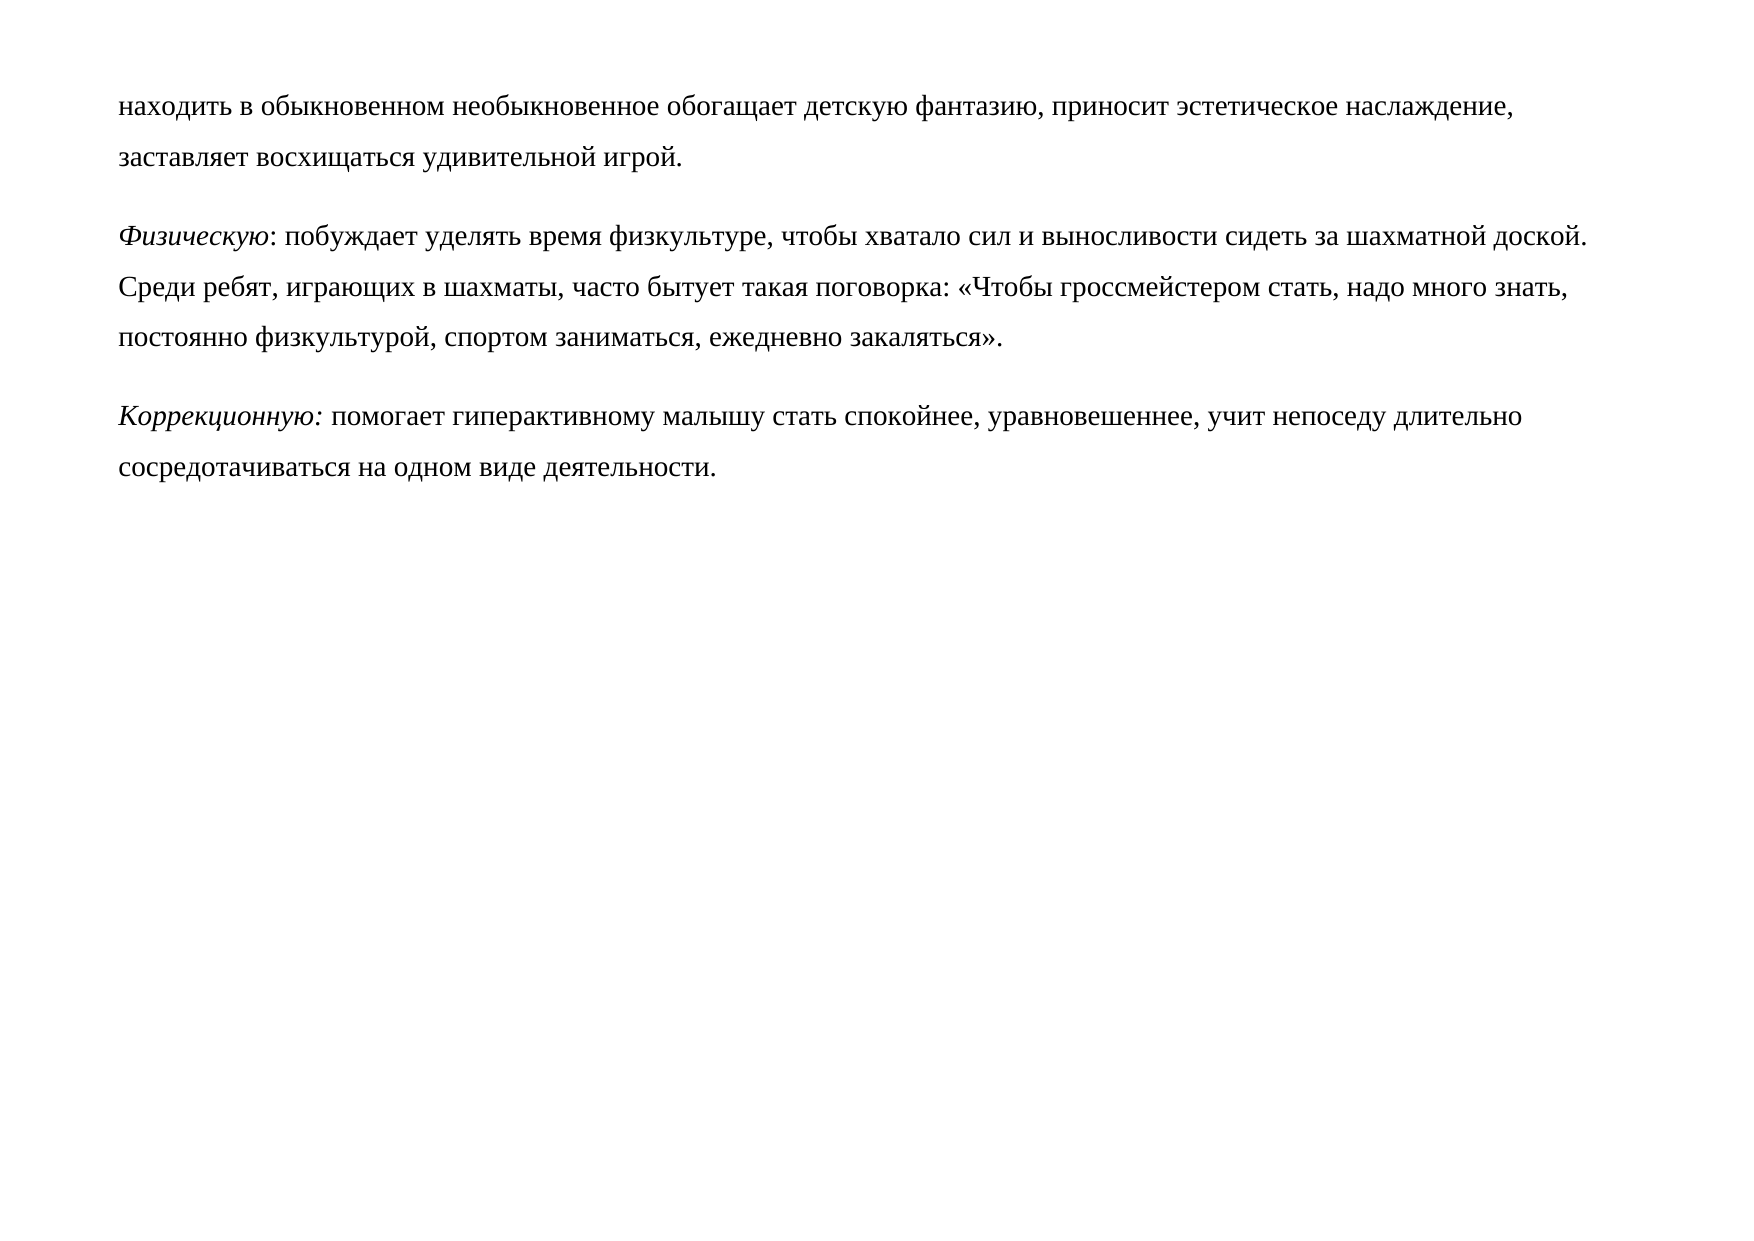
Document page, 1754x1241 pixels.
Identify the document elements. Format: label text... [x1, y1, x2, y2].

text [118, 88, 1636, 172]
text Физическую: побуждает уделять время физкультуре, чтобы хватало сил и выносливости сидеть за шахматной доской. Среди ребят, играющих в шахматы, часто бытует такая поговорка: «Чтобы гроссмейстером стать, надо много знать, постоянно физкультурой, спортом заниматься, ежедневно закаляться». [118, 218, 1636, 352]
text Коррекционную: помогает гиперактивному малышу стать спокойнее, уравновешеннее, учит непоседу длительно сосредотачиваться на одном виде деятельности. [118, 398, 1636, 482]
